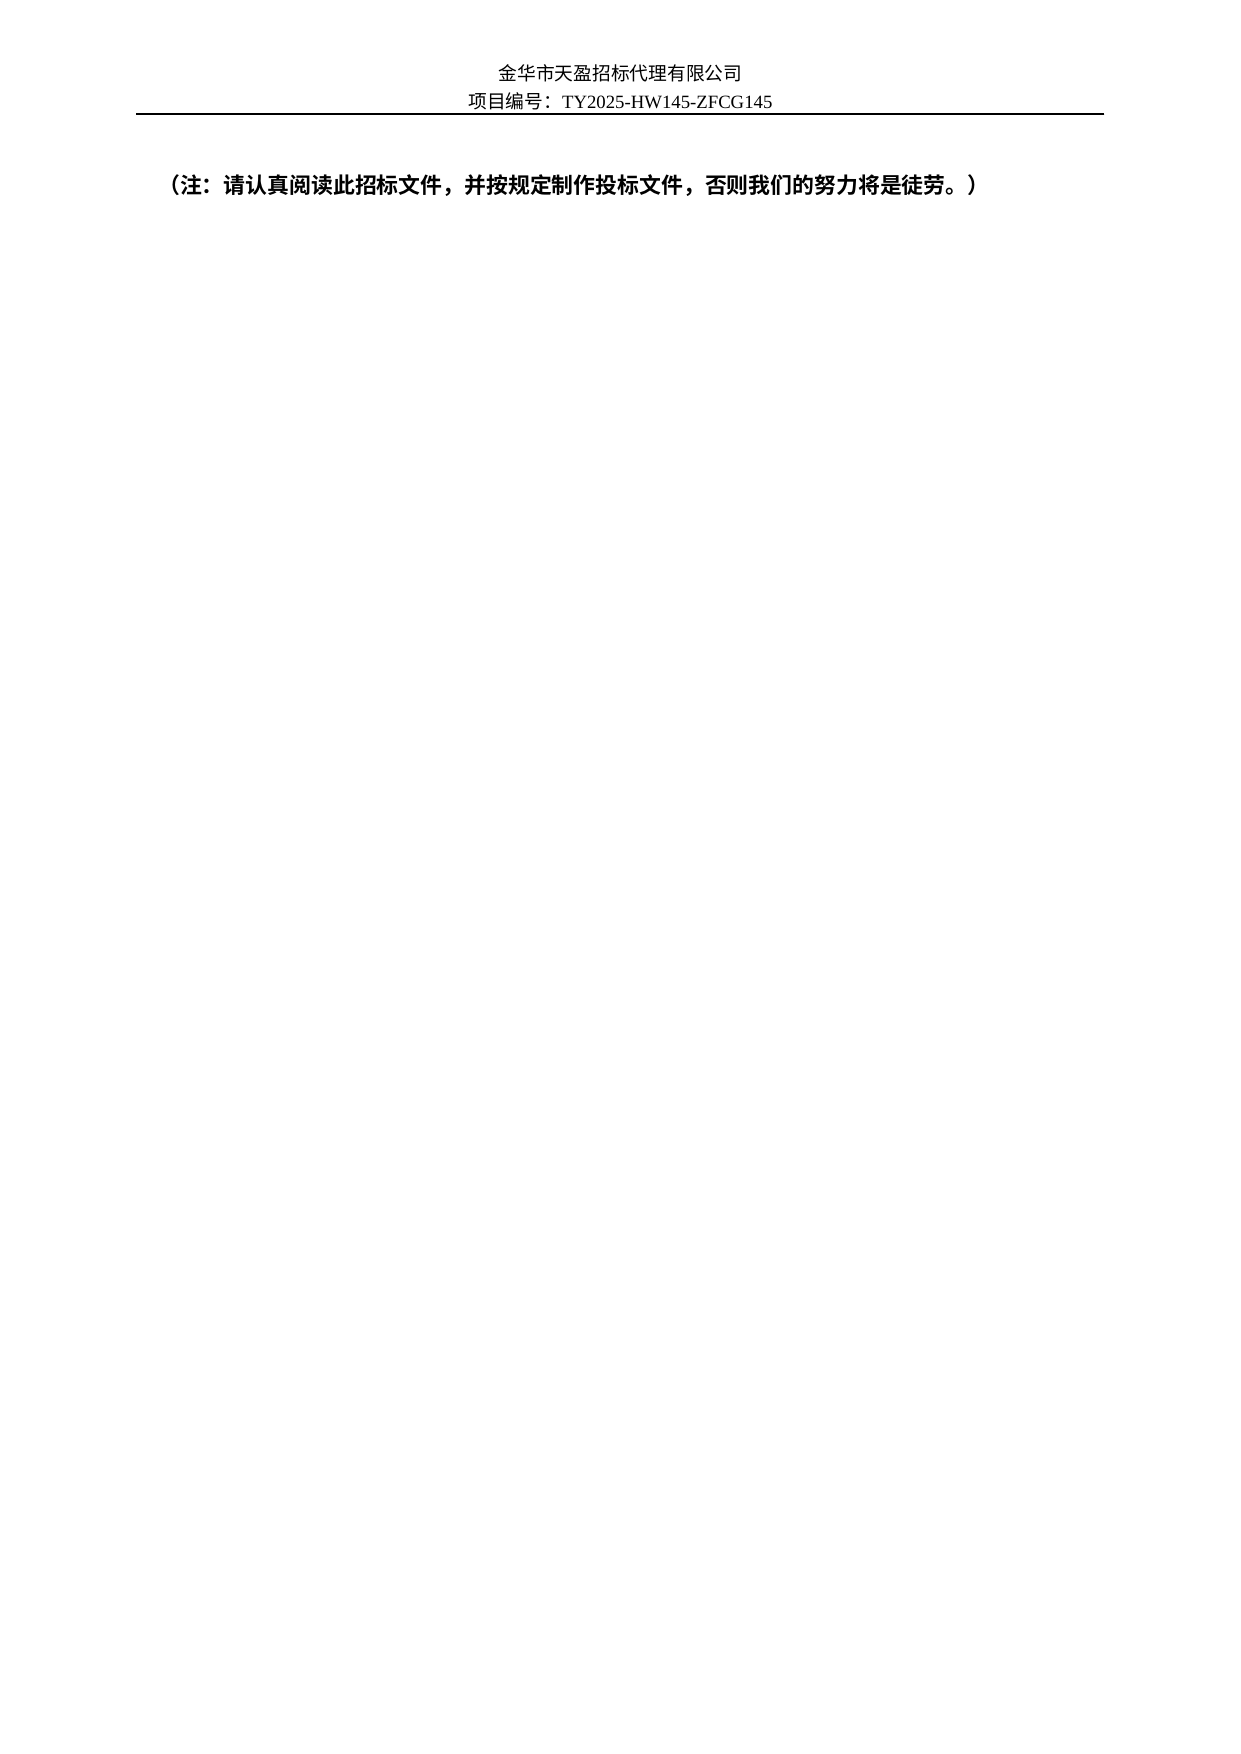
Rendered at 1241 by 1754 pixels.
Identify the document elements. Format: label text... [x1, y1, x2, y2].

text （注：请认真阅读此招标文件，并按规定制作投标文件，否则我们的努力将是徒劳。） [136, 151, 1104, 217]
